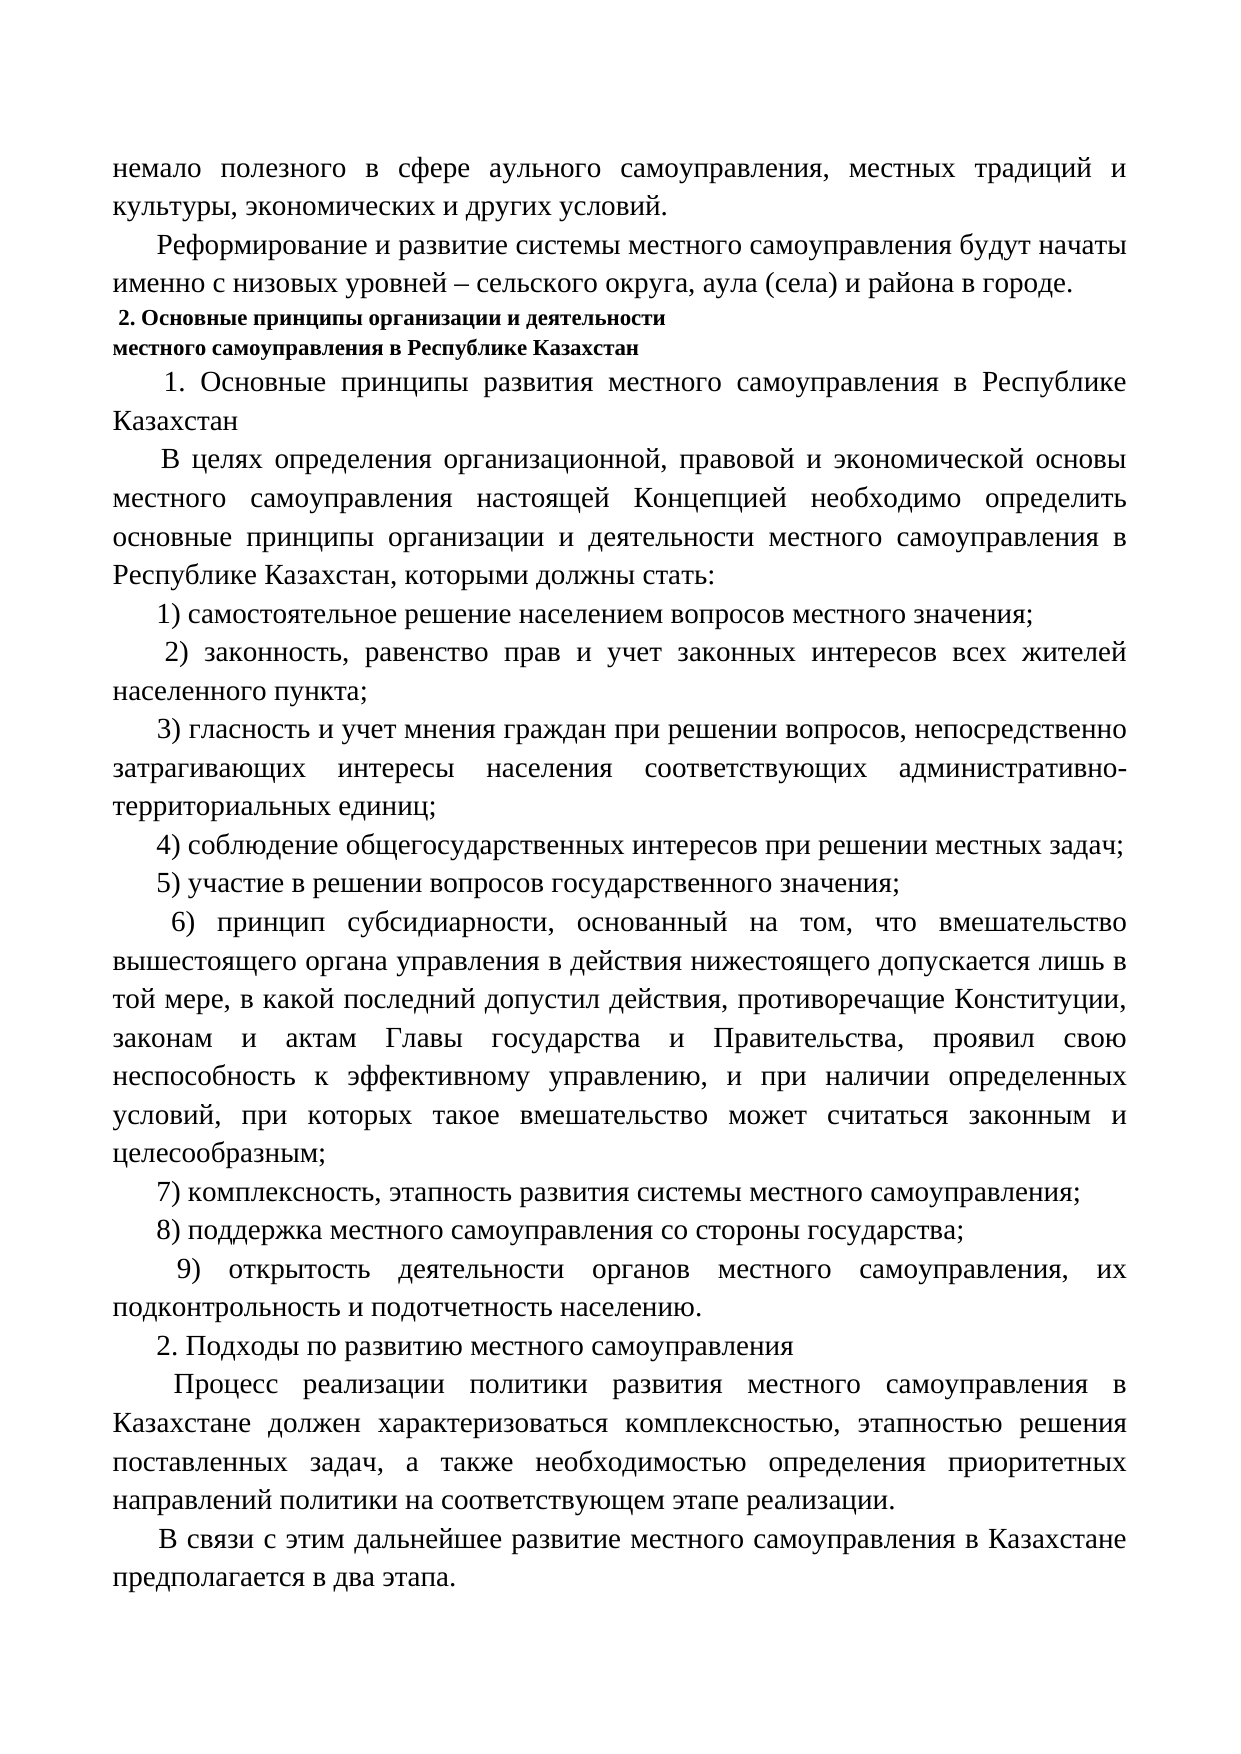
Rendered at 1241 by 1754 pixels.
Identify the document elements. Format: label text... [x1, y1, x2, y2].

text 3) гласность и учет мнения граждан при решении вопросов, непосредственно затрагивающих интересы населения соответствующих административно-территориальных единиц; [112, 711, 1128, 822]
text Реформирование и развитие системы местного самоуправления будут начаты именно с низовых уровней – сельского округа, аула (села) и района в городе. [112, 227, 1128, 299]
text 1) самостоятельное решение населением вопросов местного значения; [112, 596, 1128, 629]
text В связи с этим дальнейшее развитие местного самоуправления в Казахстане предполагается в два этапа. [112, 1521, 1128, 1593]
text 5) участие в решении вопросов государственного значения; [112, 866, 1128, 899]
text 9) открытость деятельности органов местного самоуправления, их подконтрольность и подотчетность населению. [112, 1251, 1128, 1323]
text 2. Основные принципы организации и деятельности местного самоуправления в Республике Казахстан [112, 304, 1128, 361]
text 2. Подходы по развитию местного самоуправления [112, 1328, 1128, 1362]
text 2) законность, равенство прав и учет законных интересов всех жителей населенного пункта; [112, 634, 1128, 706]
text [112, 150, 1128, 222]
text 1. Основные принципы развития местного самоуправления в Республике Казахстан [112, 364, 1128, 437]
text 6) принцип субсидиарности, основанный на том, что вмешательство вышестоящего органа управления в действия нижестоящего допускается лишь в той мере, в какой последний допустил действия, противоречащие Конституции, законам и актам Главы государства и Правительства, проявил свою неспособность к эффективному управлению, и при наличии определенных условий, при которых такое вмешательство может считаться законным и целесообразным; [112, 904, 1128, 1169]
text Процесс реализации политики развития местного самоуправления в Казахстане должен характеризоваться комплексностью, этапностью решения поставленных задач, а также необходимостью определения приоритетных направлений политики на соответствующем этапе реализации. [112, 1367, 1128, 1516]
text 4) соблюдение общегосударственных интересов при решении местных задач; [112, 827, 1128, 861]
text 7) комплексность, этапность развития системы местного самоуправления; [112, 1174, 1128, 1207]
text В целях определения организационной, правовой и экономической основы местного самоуправления настоящей Концепцией необходимо определить основные принципы организации и деятельности местного самоуправления в Республике Казахстан, которыми должны стать: [112, 442, 1128, 591]
text 8) поддержка местного самоуправления со стороны государства; [112, 1212, 1128, 1246]
